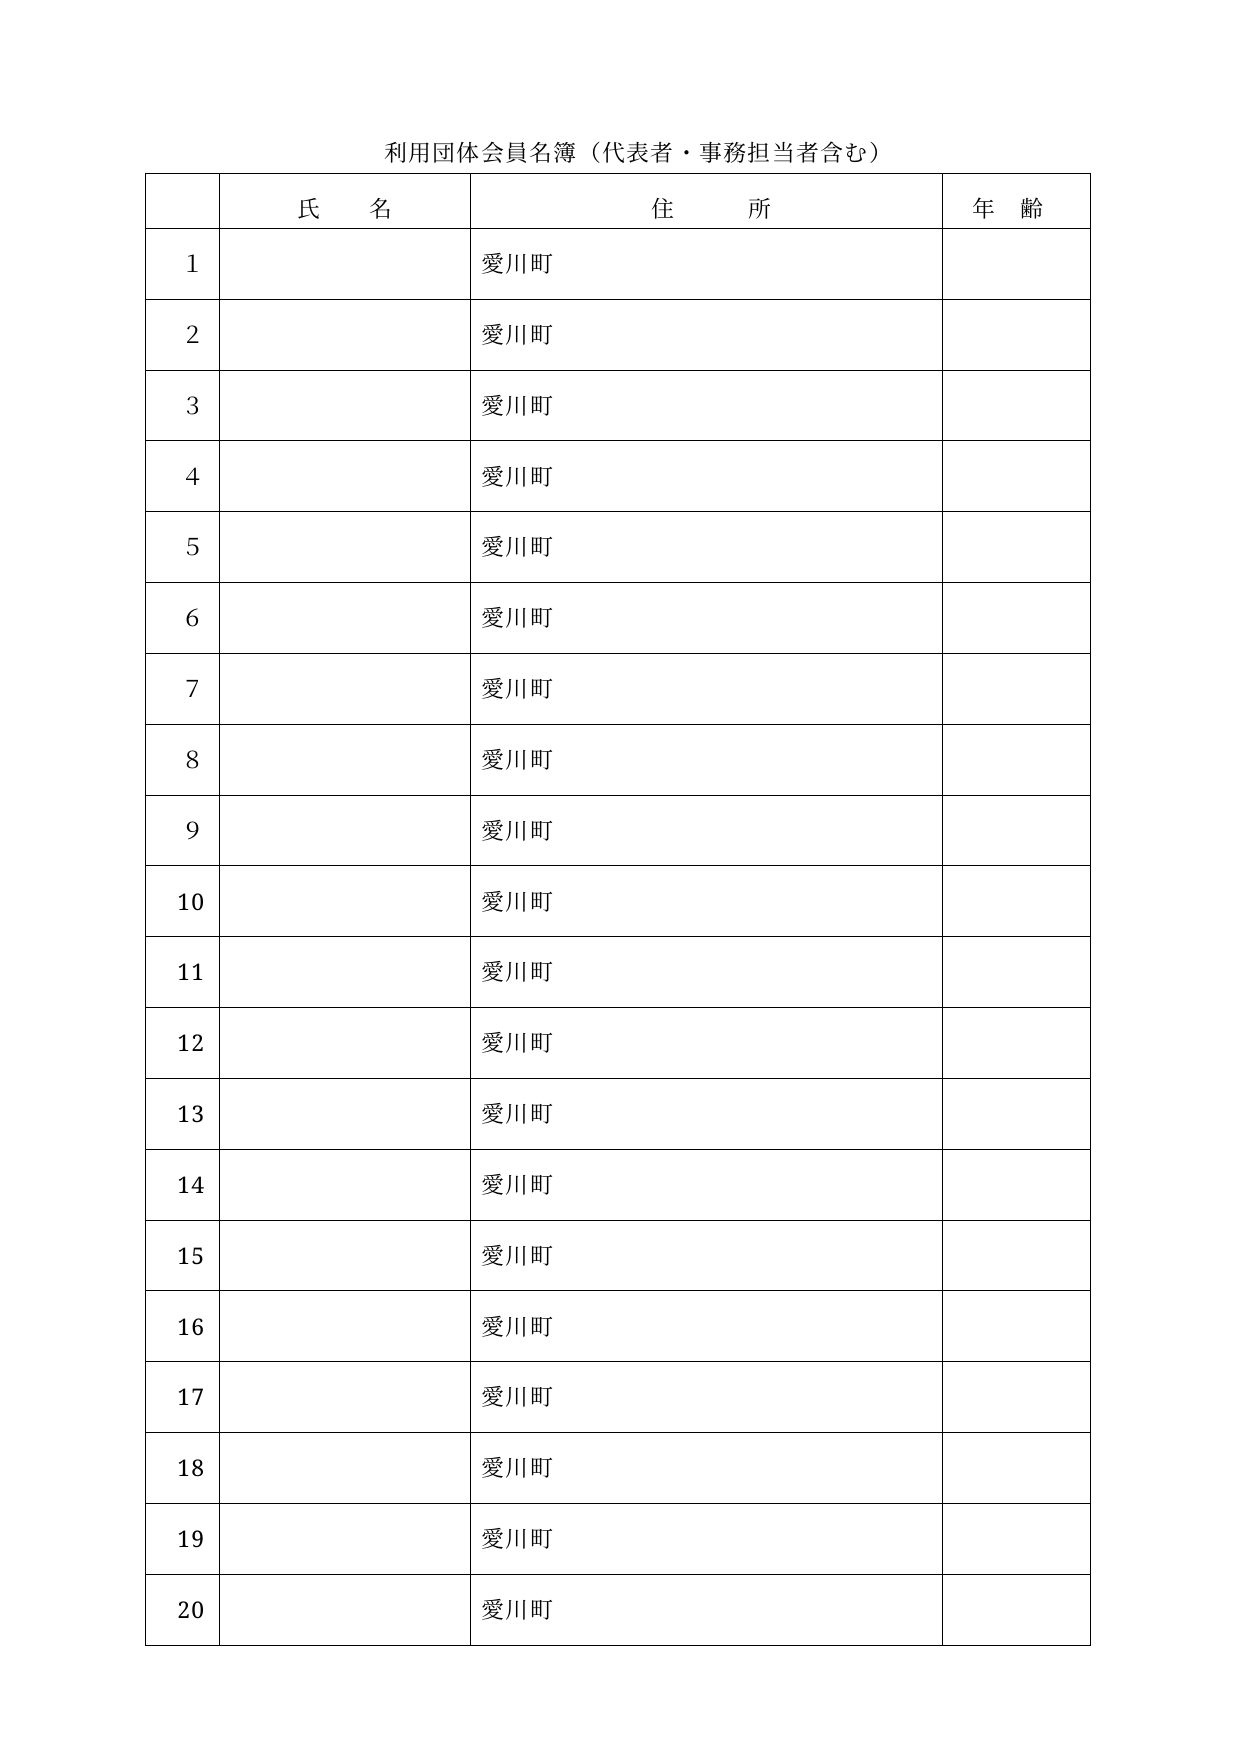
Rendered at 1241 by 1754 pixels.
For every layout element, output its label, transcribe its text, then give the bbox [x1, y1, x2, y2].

table_cell [220, 725, 470, 794]
table_cell 14 [146, 1150, 219, 1219]
table_cell [943, 1221, 1090, 1290]
table_cell 愛川町 [471, 1504, 942, 1574]
table_cell [943, 725, 1090, 794]
table_cell [943, 654, 1090, 724]
table_cell ９ [146, 796, 219, 865]
table_cell 17 [146, 1362, 219, 1432]
table_cell 愛川町 [471, 1575, 942, 1644]
table_cell ５ [146, 512, 219, 582]
table_cell [220, 1433, 470, 1503]
table_cell [220, 937, 470, 1007]
table_cell 愛川町 [471, 1362, 942, 1432]
table_cell 愛川町 [471, 1079, 942, 1149]
table_cell 愛川町 [471, 1150, 942, 1219]
table_cell [220, 1079, 470, 1149]
table_cell ４ [146, 441, 219, 511]
table_cell [943, 1150, 1090, 1219]
table_cell [220, 1221, 470, 1290]
table_cell 愛川町 [471, 937, 942, 1007]
table_cell 愛川町 [471, 796, 942, 865]
table_cell 10 [146, 866, 219, 936]
table_cell 愛川町 [471, 300, 942, 369]
table_cell [220, 229, 470, 299]
table_cell 15 [146, 1221, 219, 1290]
table_cell 12 [146, 1008, 219, 1078]
table_cell ７ [146, 654, 219, 724]
table_cell １ [146, 229, 219, 299]
table_cell [943, 229, 1090, 299]
table_cell 19 [146, 1504, 219, 1574]
table_cell [943, 371, 1090, 440]
table_cell [943, 796, 1090, 865]
table_cell 愛川町 [471, 229, 942, 299]
table_cell 愛川町 [471, 1291, 942, 1361]
table_cell [220, 583, 470, 653]
table_cell [220, 1362, 470, 1432]
table_cell [943, 866, 1090, 936]
table_cell [943, 1362, 1090, 1432]
table_cell 愛川町 [471, 866, 942, 936]
table_cell [943, 300, 1090, 369]
table_cell 愛川町 [471, 654, 942, 724]
table_cell [943, 512, 1090, 582]
table_cell [220, 441, 470, 511]
table_cell [943, 441, 1090, 511]
table_cell 愛川町 [471, 583, 942, 653]
table_header 住 所 [471, 174, 942, 228]
table_cell 18 [146, 1433, 219, 1503]
table_cell [943, 1079, 1090, 1149]
table_cell [220, 1150, 470, 1219]
table_cell 16 [146, 1291, 219, 1361]
table_header 氏 名 [220, 174, 470, 228]
table_cell 11 [146, 937, 219, 1007]
table_cell 13 [146, 1079, 219, 1149]
table_cell [220, 654, 470, 724]
table_cell 愛川町 [471, 512, 942, 582]
table_cell [220, 1291, 470, 1361]
table_cell [220, 371, 470, 440]
table_cell 20 [146, 1575, 219, 1644]
table_cell [943, 583, 1090, 653]
table_cell ６ [146, 583, 219, 653]
table_cell [220, 300, 470, 369]
table_cell [943, 1575, 1090, 1644]
table_cell [220, 1575, 470, 1644]
table_cell [220, 796, 470, 865]
table_cell 愛川町 [471, 371, 942, 440]
table_cell [943, 1291, 1090, 1361]
table_cell [220, 1504, 470, 1574]
table_cell [943, 1433, 1090, 1503]
table_cell ８ [146, 725, 219, 794]
table_cell 愛川町 [471, 1008, 942, 1078]
table_cell [220, 1008, 470, 1078]
table_cell 愛川町 [471, 1433, 942, 1503]
table_cell 愛川町 [471, 441, 942, 511]
table_cell [943, 1504, 1090, 1574]
text 利用団体会員名簿（代表者・事務担当者含む） [171, 118, 1105, 172]
table_header [146, 174, 219, 228]
table_cell [220, 866, 470, 936]
table_cell [943, 937, 1090, 1007]
table_cell 愛川町 [471, 725, 942, 794]
table_cell ２ [146, 300, 219, 369]
table_cell ３ [146, 371, 219, 440]
table_cell [943, 1008, 1090, 1078]
table_cell [220, 512, 470, 582]
table_header 年 齢 [943, 174, 1090, 228]
table_cell 愛川町 [471, 1221, 942, 1290]
